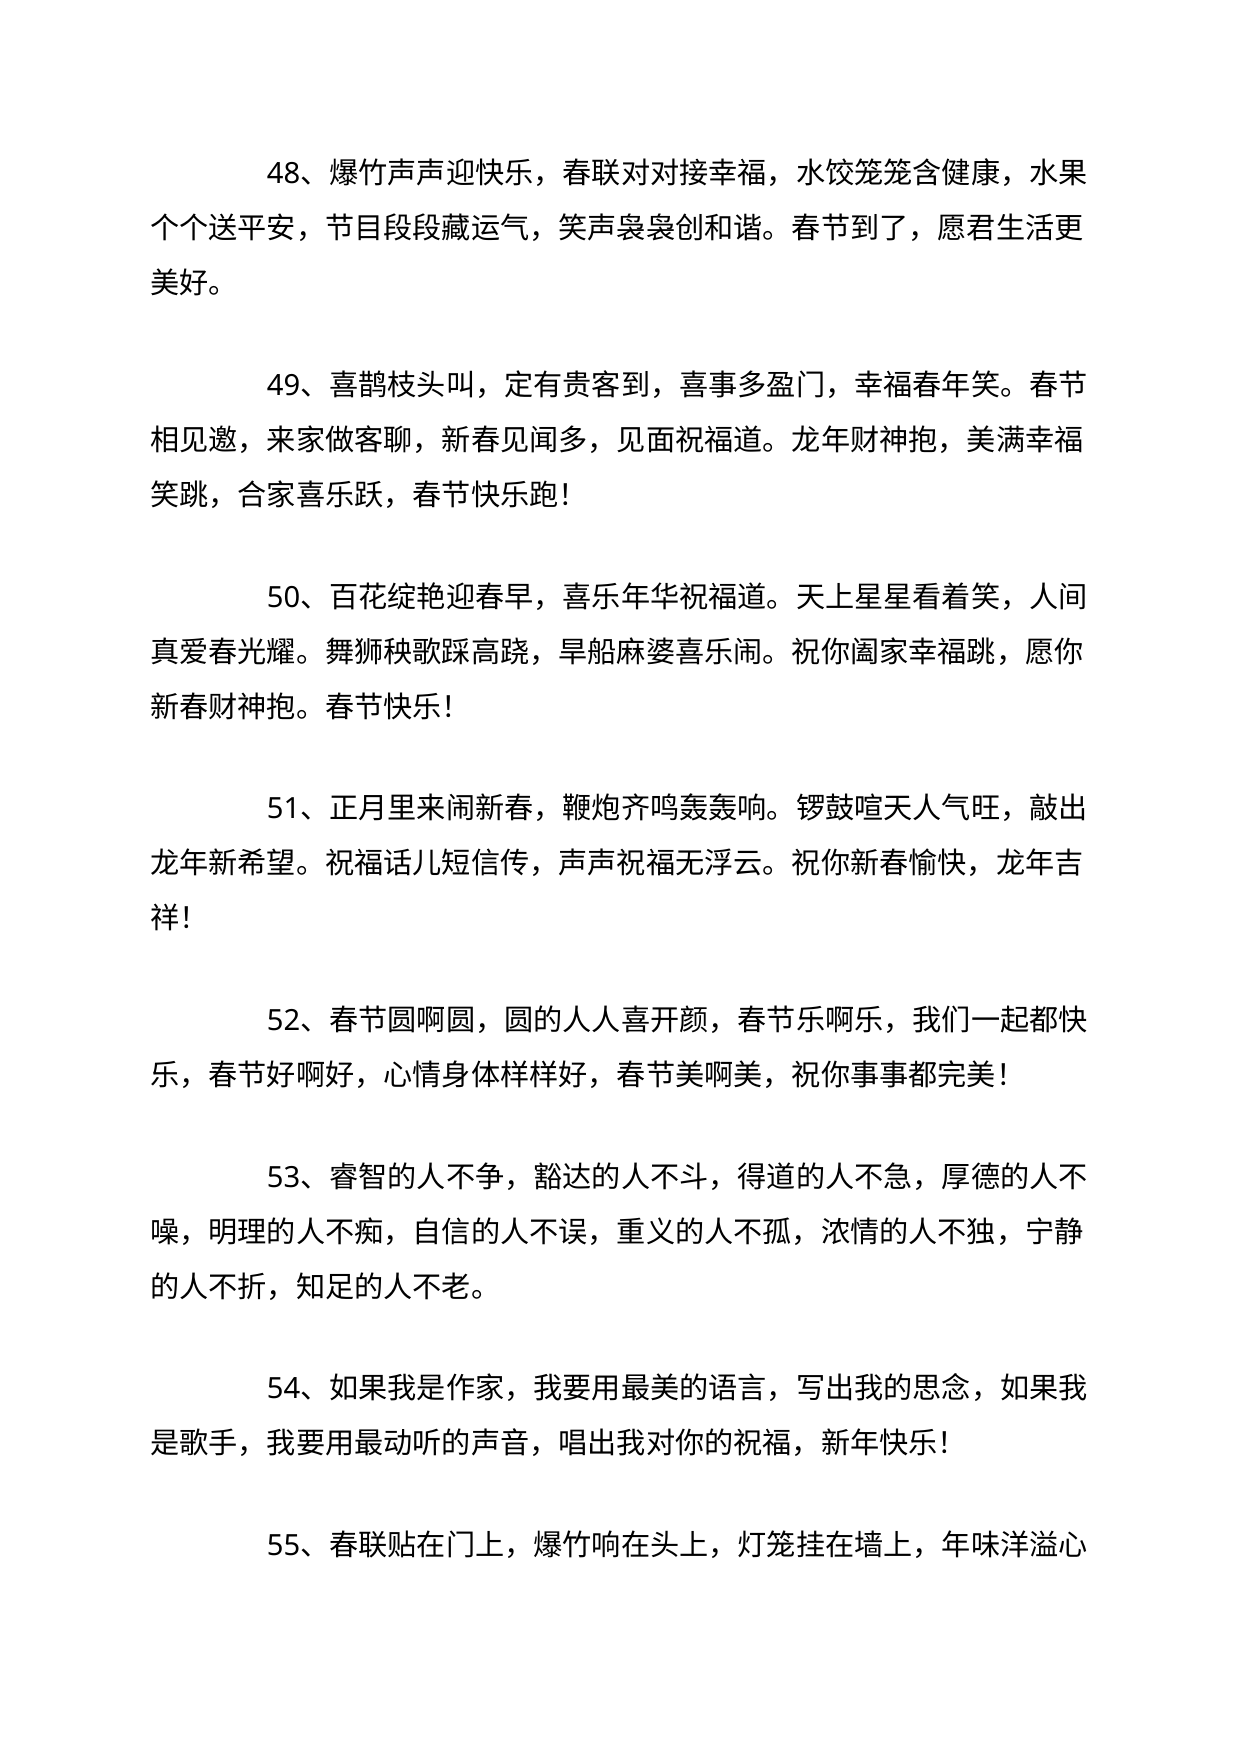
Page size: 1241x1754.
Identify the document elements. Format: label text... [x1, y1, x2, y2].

text 53、睿智的人不争，豁达的人不斗，得道的人不急，厚德的人不噪，明理的人不痴，自信的人不误，重义的人不孤，浓情的人不独，宁静的人不折，知足的人不老。 [150, 1153, 1090, 1306]
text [150, 1522, 1090, 1564]
text 52、春节圆啊圆，圆的人人喜开颜，春节乐啊乐，我们一起都快乐，春节好啊好，心情身体样样好，春节美啊美，祝你事事都完美！ [150, 997, 1090, 1094]
text 54、如果我是作家，我要用最美的语言，写出我的思念，如果我是歌手，我要用最动听的声音，唱出我对你的祝福，新年快乐！ [150, 1365, 1090, 1462]
text 50、百花绽艳迎春早，喜乐年华祝福道。天上星星看着笑，人间真爱春光耀。舞狮秧歌踩高跷，旱船麻婆喜乐闹。祝你阖家幸福跳，愿你新春财神抱。春节快乐！ [150, 573, 1090, 726]
text 48、爆竹声声迎快乐，春联对对接幸福，水饺笼笼含健康，水果个个送平安，节目段段藏运气，笑声袅袅创和谐。春节到了，愿君生活更美好。 [150, 150, 1090, 302]
text 51、正月里来闹新春，鞭炮齐鸣轰轰响。锣鼓喧天人气旺，敲出龙年新希望。祝福话儿短信传，声声祝福无浮云。祝你新春愉快，龙年吉祥！ [150, 785, 1090, 937]
text 49、喜鹊枝头叫，定有贵客到，喜事多盈门，幸福春年笑。春节相见邀，来家做客聊，新春见闻多，见面祝福道。龙年财神抱，美满幸福笑跳，合家喜乐跃，春节快乐跑！ [150, 362, 1090, 514]
